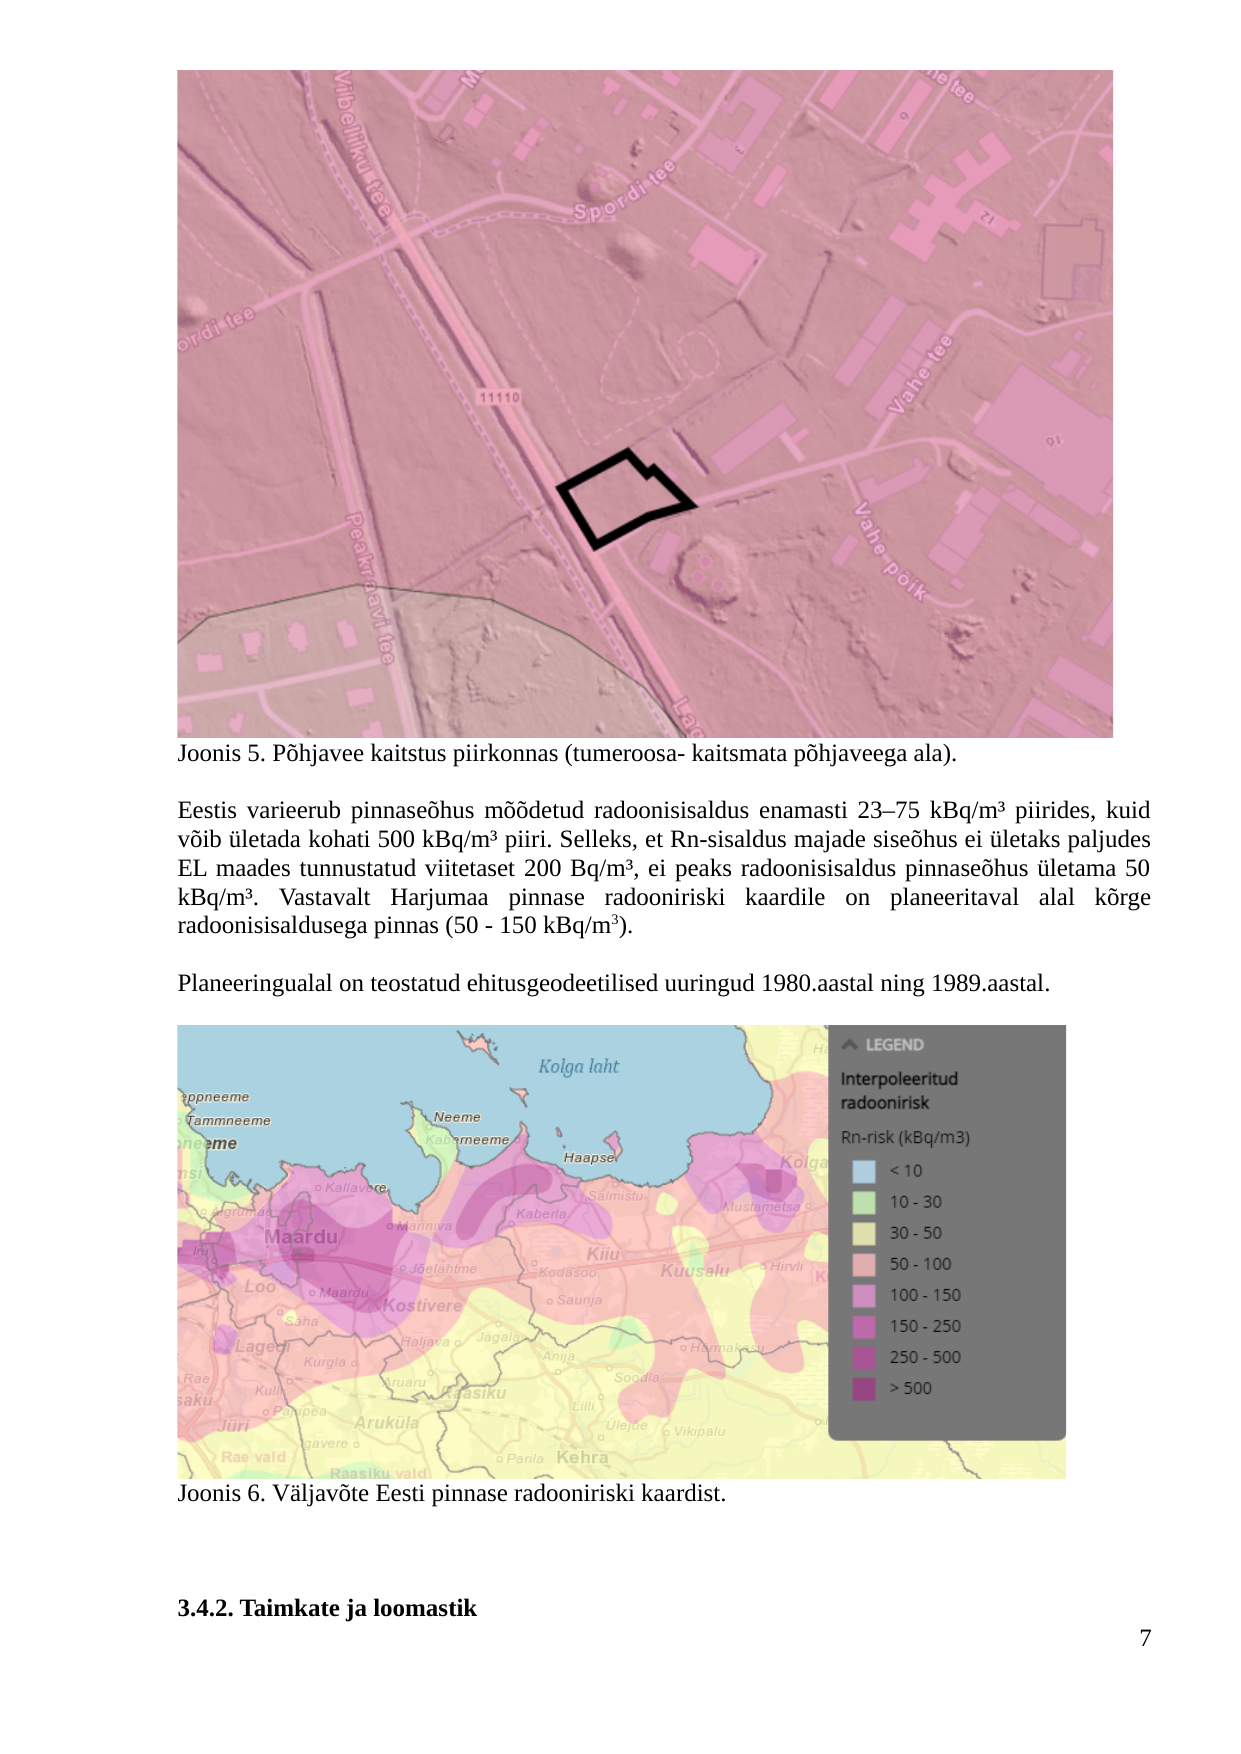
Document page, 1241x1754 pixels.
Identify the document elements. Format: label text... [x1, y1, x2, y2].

text Eestis varieerub pinnaseõhus mõõdetud radoonisisaldus enamasti 23–75 kBq/m³ piirides, kuid võib ületada kohati 500 kBq/m³ piiri. Selleks, et Rn-sisaldus majade siseõhus ei ületaks paljudes EL maades tunnustatud viitetaset 200 Bq/m³, ei peaks radoonisisaldus pinnaseõhus ületama 50 kBq/m³. Vastavalt Harjumaa pinnase radooniriski kaardile on planeeritaval alal kõrge radoonisisaldusega pinnas (50 - 150 kBq/m3). [177, 796, 1152, 939]
text Planeeringualal on teostatud ehitusgeodeetilised uuringud 1980.aastal ning 1989.aastal. [177, 968, 1152, 997]
picture [177, 1025, 1067, 1479]
text 3.4.2. Taimkate ja loomastik [177, 1593, 1152, 1622]
text Joonis 5. Põhjavee kaitstus piirkonnas (tumeroosa- kaitsmata põhjaveega ala). [177, 738, 1152, 767]
picture [177, 70, 1114, 738]
subtitle Joonis 6. Väljavõte Eesti pinnase radooniriski kaardist. [177, 1478, 1152, 1507]
